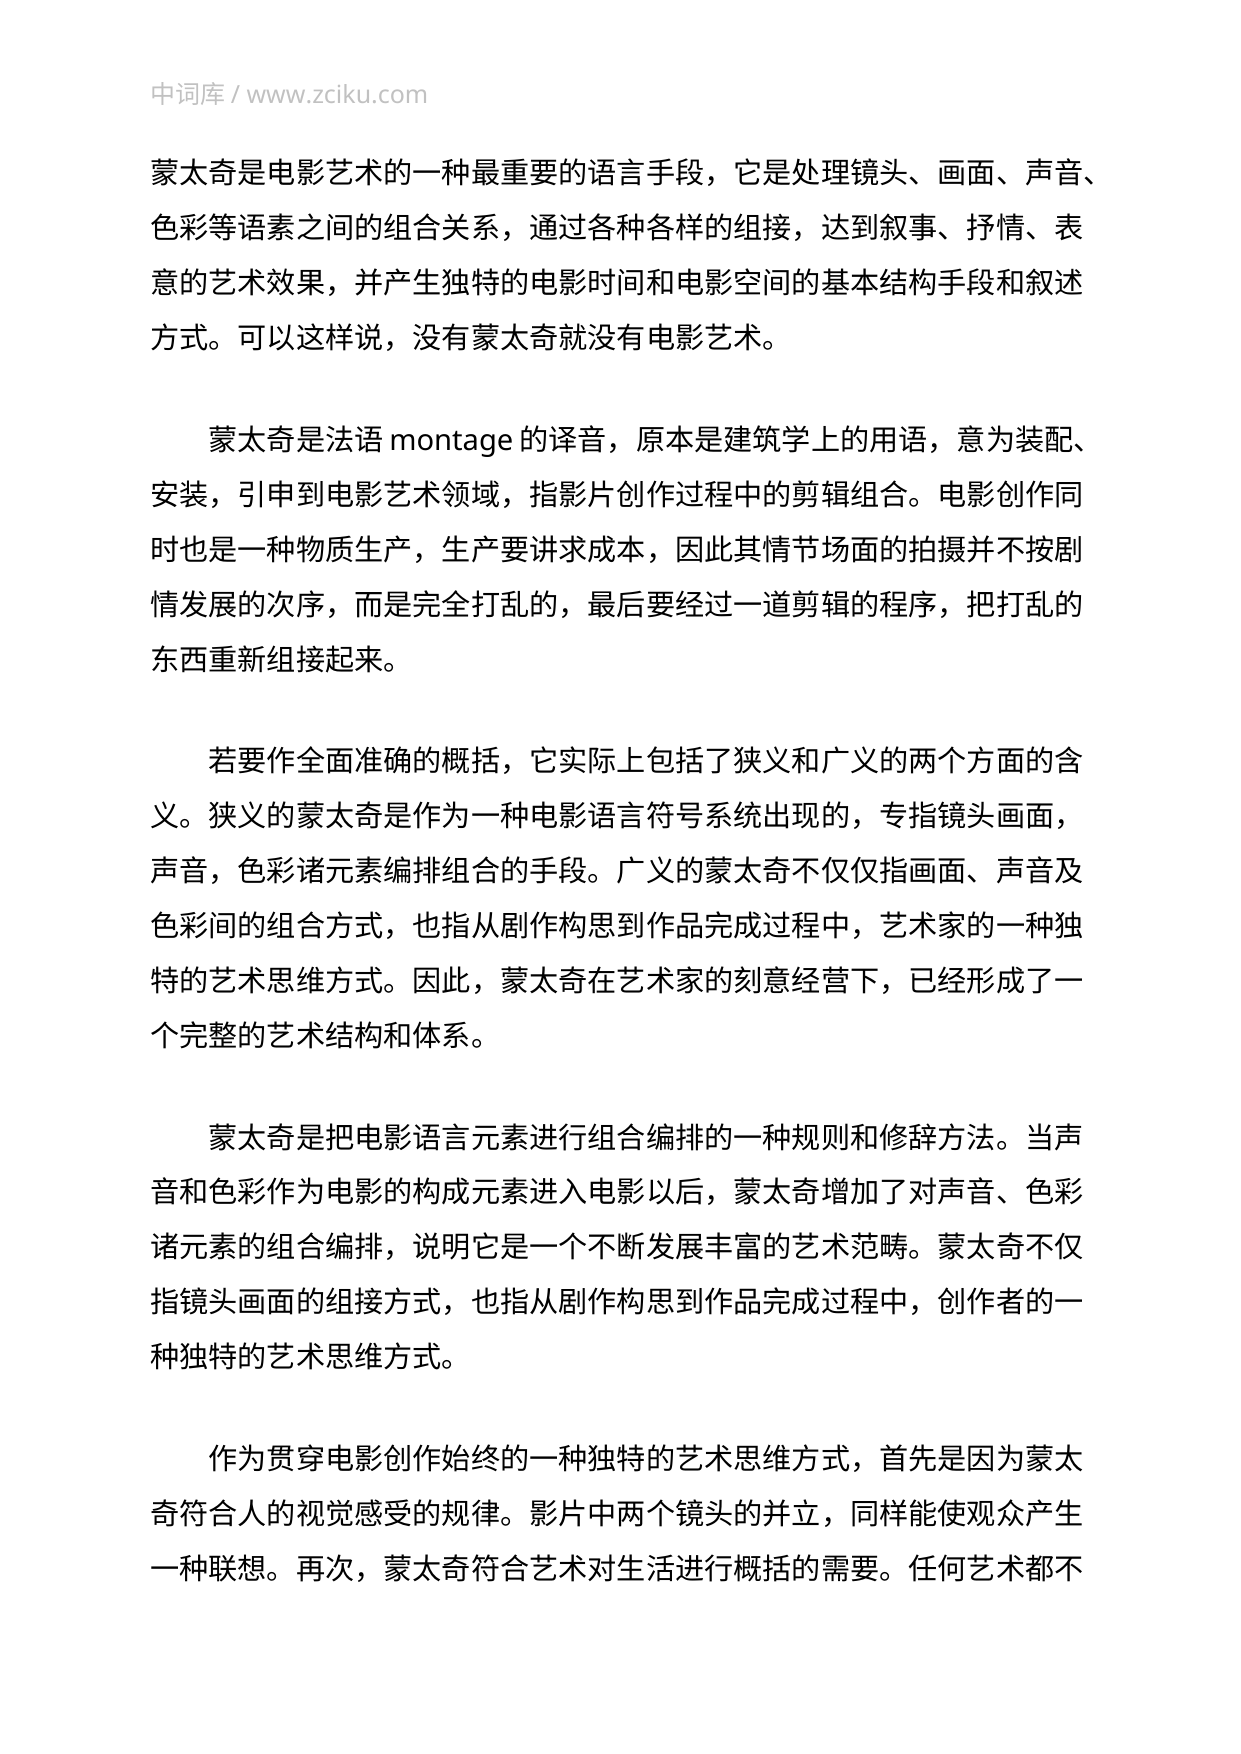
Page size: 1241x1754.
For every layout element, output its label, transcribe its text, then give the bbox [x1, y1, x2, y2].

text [150, 1436, 1090, 1588]
text 若要作全面准确的概括，它实际上包括了狭义和广义的两个方面的含义。狭义的蒙太奇是作为一种电影语言符号系统出现的，专指镜头画面，声音，色彩诸元素编排组合的手段。广义的蒙太奇不仅仅指画面、声音及色彩间的组合方式，也指从剧作构思到作品完成过程中，艺术家的一种独特的艺术思维方式。因此，蒙太奇在艺术家的刻意经营下，已经形成了一个完整的艺术结构和体系。 [150, 738, 1090, 1055]
text 蒙太奇是把电影语言元素进行组合编排的一种规则和修辞方法。当声音和色彩作为电影的构成元素进入电影以后，蒙太奇增加了对声音、色彩诸元素的组合编排，说明它是一个不断发展丰富的艺术范畴。蒙太奇不仅指镜头画面的组接方式，也指从剧作构思到作品完成过程中，创作者的一种独特的艺术思维方式。 [150, 1114, 1090, 1376]
text 蒙太奇是法语montage的译音，原本是建筑学上的用语，意为装配、安装，引申到电影艺术领域，指影片创作过程中的剪辑组合。电影创作同时也是一种物质生产，生产要讲求成本，因此其情节场面的拍摄并不按剧情发展的次序，而是完全打乱的，最后要经过一道剪辑的程序，把打乱的东西重新组接起来。 [150, 416, 1090, 678]
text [150, 150, 1090, 357]
